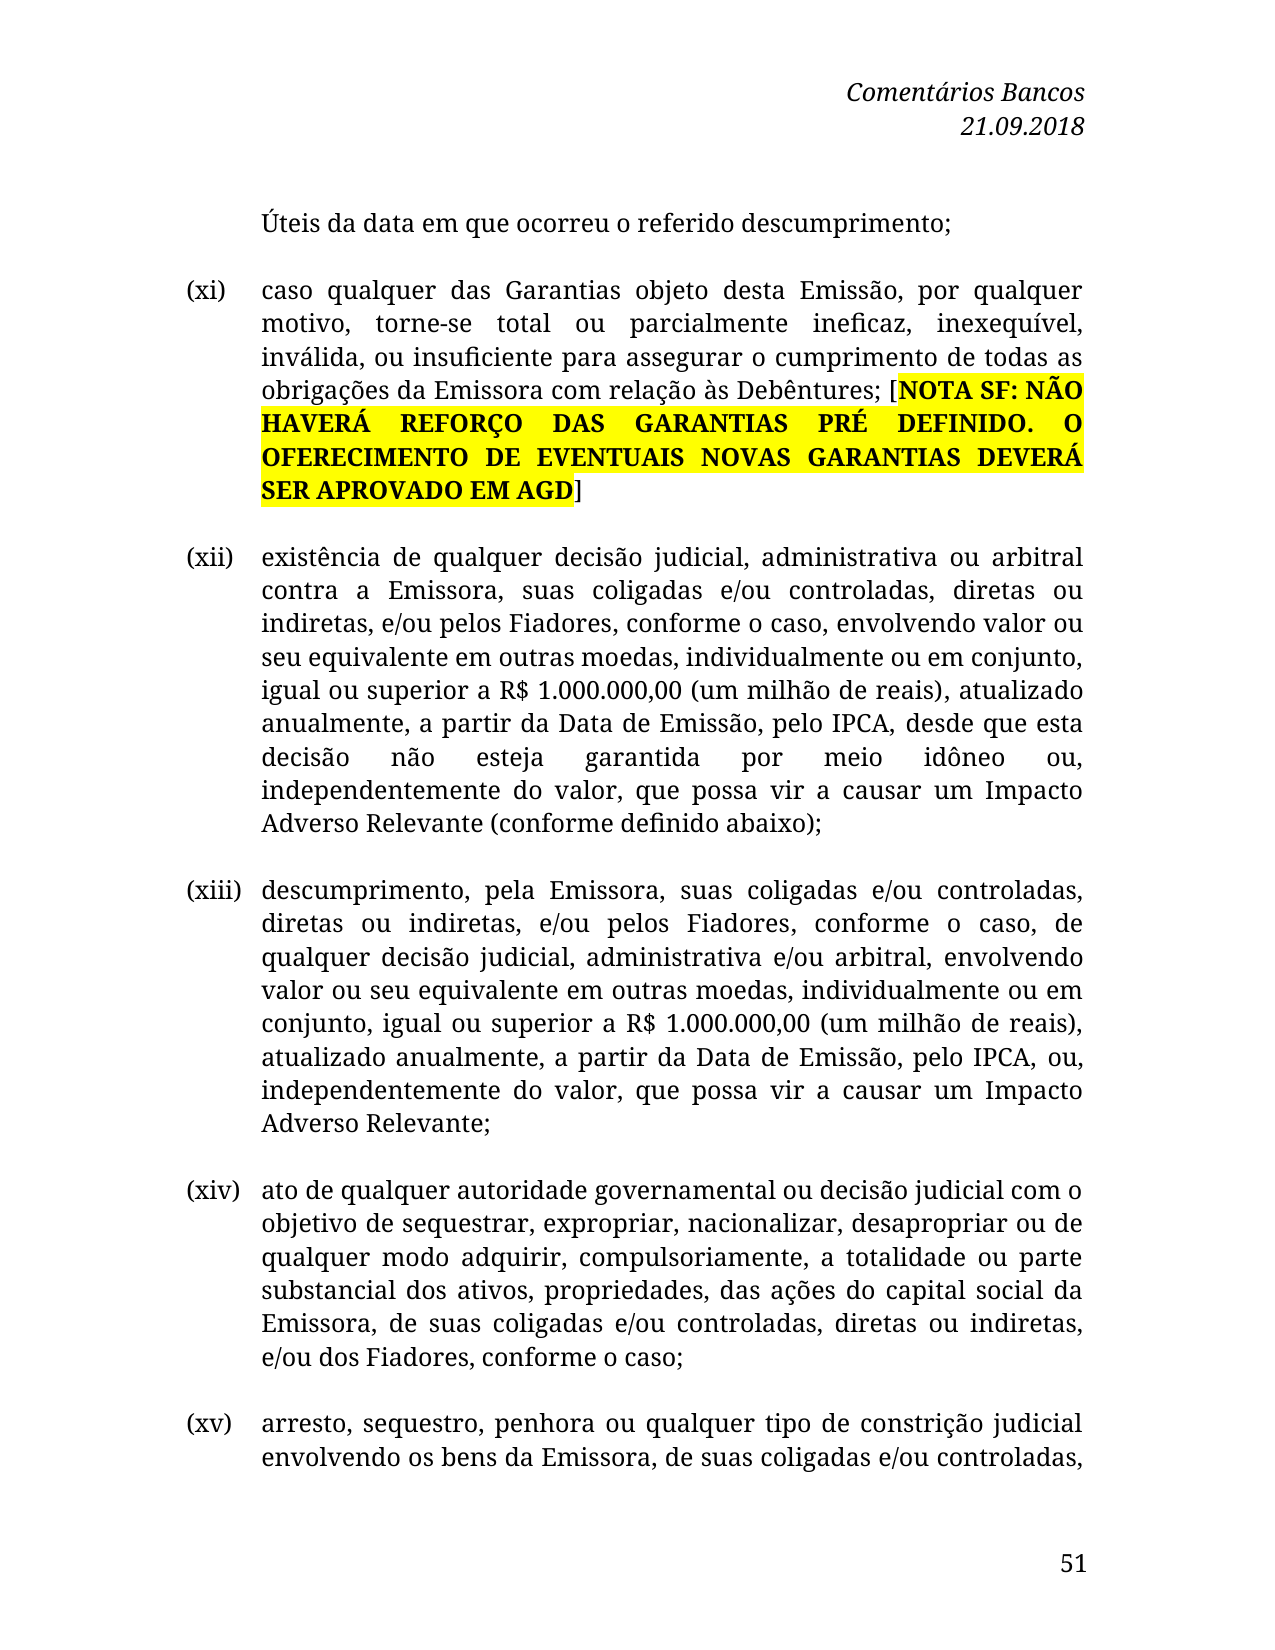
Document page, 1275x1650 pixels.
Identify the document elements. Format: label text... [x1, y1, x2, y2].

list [186, 1406, 1084, 1473]
list ato de qualquer autoridade governamental ou decisão judicial com o objetivo de sequestrar, expropriar, nacionalizar, desapropriar ou de qualquer modo adquirir, compulsoriamente, a totalidade ou parte substancial dos ativos, propriedades, das ações do capital social da Emissora, de suas coligadas e/ou controladas, diretas ou indiretas, e/ou dos Fiadores, conforme o caso; [186, 1173, 1084, 1373]
list descumprimento, pela Emissora, suas coligadas e/ou controladas, diretas ou indiretas, e/ou pelos Fiadores, conforme o caso, de qualquer decisão judicial, administrativa e/ou arbitral, envolvendo valor ou seu equivalente em outras moedas, individualmente ou em conjunto, igual ou superior a R$ 1.000.000,00 (um milhão de reais), atualizado anualmente, a partir da Data de Emissão, pelo IPCA, ou, independentemente do valor, que possa vir a causar um Impacto Adverso Relevante; [186, 873, 1084, 1139]
list caso qualquer das Garantias objeto desta Emissão, por qualquer motivo, torne-se total ou parcialmente ineficaz, inexequível, inválida, ou insuficiente para assegurar o cumprimento de todas as obrigações da Emissora com relação às Debêntures; [NOTA SF: NÃO HAVERÁ REFORÇO DAS GARANTIAS PRÉ DEFINIDO. O OFERECIMENTO DE EVENTUAIS NOVAS GARANTIAS DEVERÁ SER APROVADO EM AGD] [186, 273, 1084, 506]
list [186, 206, 1084, 239]
list existência de qualquer decisão judicial, administrativa ou arbitral contra a Emissora, suas coligadas e/ou controladas, diretas ou indiretas, e/ou pelos Fiadores, conforme o caso, envolvendo valor ou seu equivalente em outras moedas, individualmente ou em conjunto, igual ou superior a R$ 1.000.000,00 (um milhão de reais), atualizado anualmente, a partir da Data de Emissão, pelo IPCA, desde que esta decisão não esteja garantida por meio idôneo ou, independentemente do valor, que possa vir a causar um Impacto Adverso Relevante (conforme definido abaixo); [186, 539, 1084, 839]
